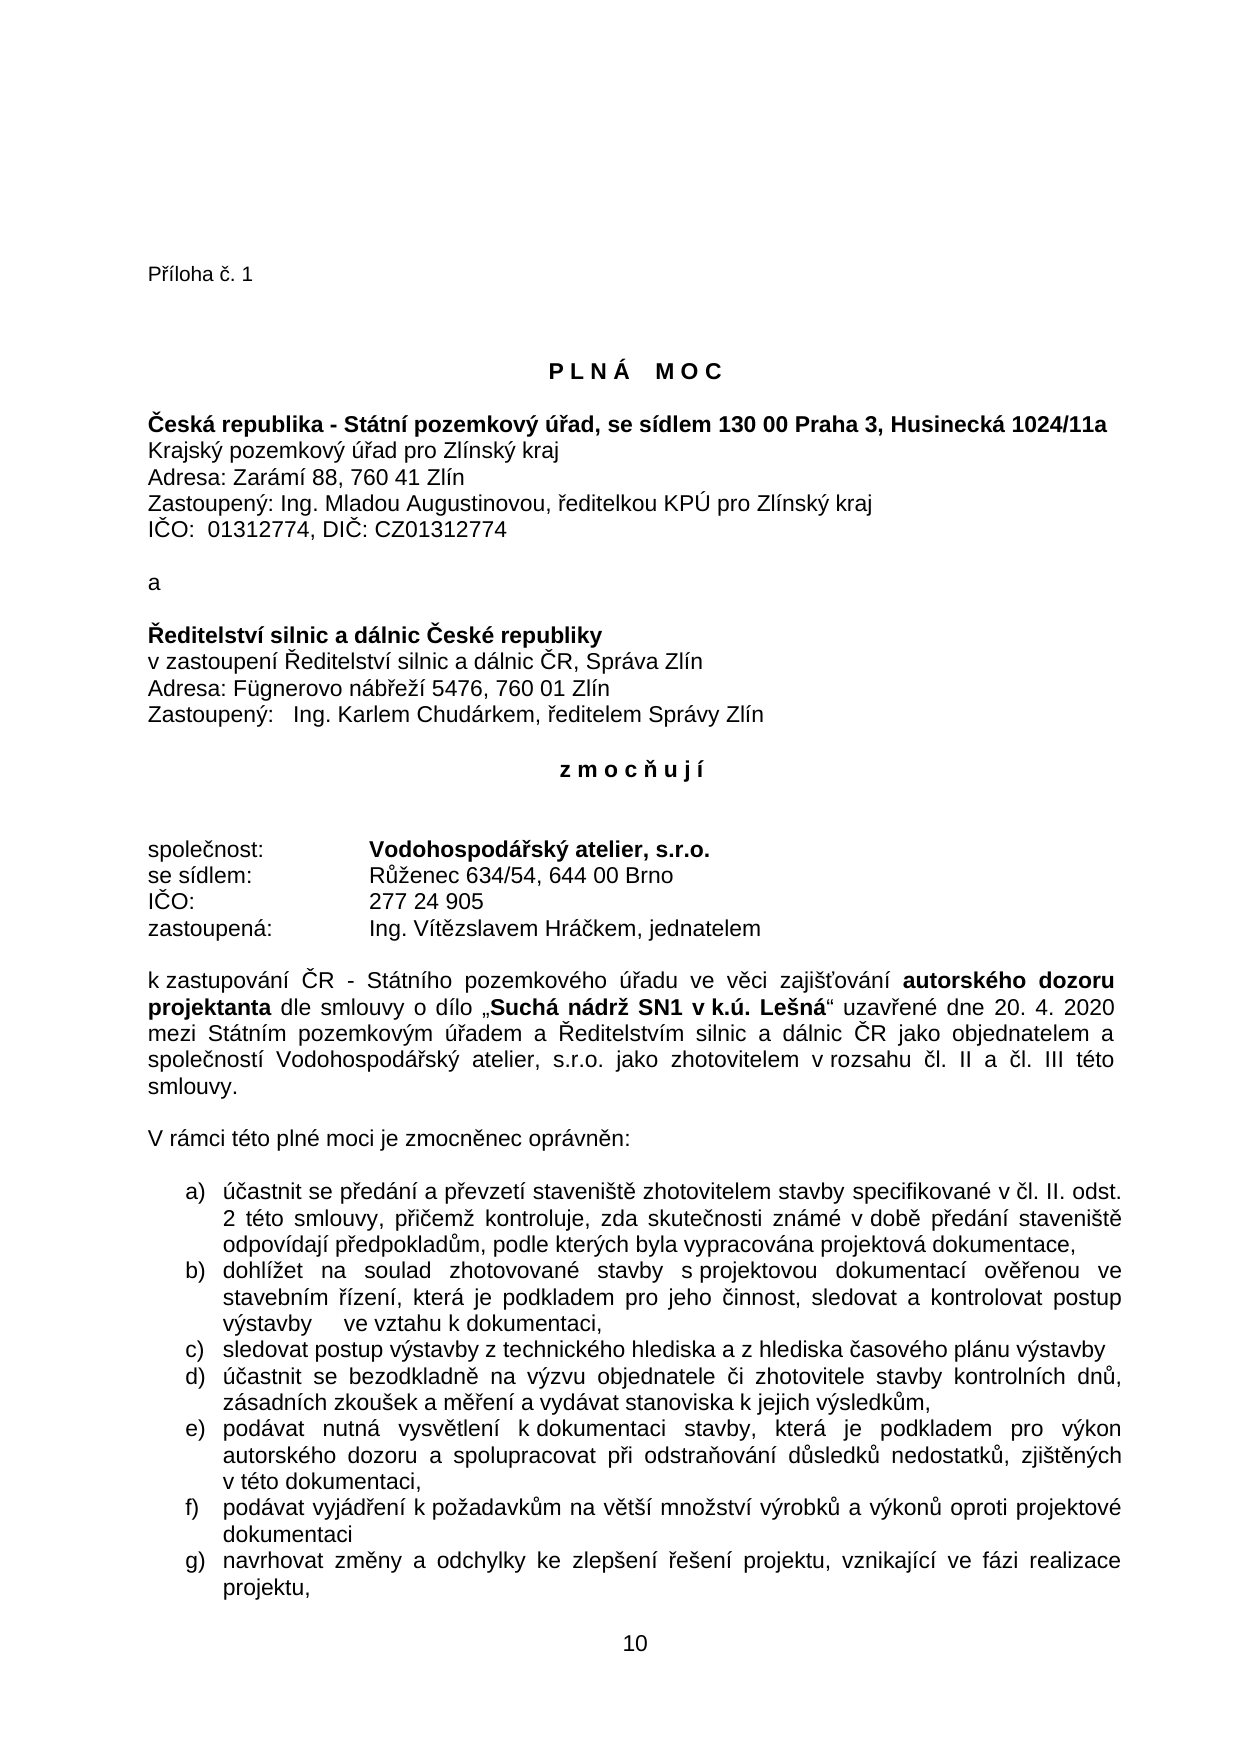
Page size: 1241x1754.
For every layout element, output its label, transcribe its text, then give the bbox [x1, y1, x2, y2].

text P L N Á M O C [148, 358, 1122, 384]
text Zastoupený: Ing. Karlem Chudárkem, ředitelem Správy Zlín [148, 701, 1122, 727]
text Adresa: Fügnerovo nábřeží 5476, 760 01 Zlín [148, 674, 1122, 701]
text z m o c ň u j í [148, 756, 1115, 783]
text v zastoupení Ředitelství silnic a dálnic ČR, Správa Zlín [148, 648, 1122, 674]
text zastoupená: Ing. Vítězslavem Hráčkem, jednatelem [148, 914, 1115, 941]
list podávat vyjádření k požadavkům na větší množství výrobků a výkonů oproti projektové dokumentaci [185, 1494, 1122, 1547]
text Adresa: Zarámí 88, 760 41 Zlín [148, 464, 1063, 490]
text Česká republika - Státní pozemkový úřad, se sídlem 130 00 Praha 3, Husinecká 1024/11a [148, 411, 1122, 437]
text a [148, 569, 1063, 595]
text Příloha č. 1 [148, 262, 1122, 286]
list sledovat postup výstavby z technického hlediska a z hlediska časového plánu výstavby [185, 1336, 1122, 1363]
text společnost: Vodohospodářský atelier, s.r.o. [148, 836, 1115, 862]
list dohlížet na soulad zhotovované stavby s projektovou dokumentací ověřenou ve stavebním řízení, která je podkladem pro jeho činnost, sledovat a kontrolovat postup výstavby ve vztahu k dokumentaci, [185, 1257, 1122, 1336]
text IČO: 277 24 905 [148, 888, 1115, 914]
list účastnit se předání a převzetí staveniště zhotovitelem stavby specifikované v čl. II. odst. 2 této smlouvy, přičemž kontroluje, zda skutečnosti známé v době předání staveniště odpovídají předpokladům, podle kterých byla vypracována projektová dokumentace, [185, 1178, 1122, 1257]
text Zastoupený: Ing. Mladou Augustinovou, ředitelkou KPÚ pro Zlínský kraj [148, 490, 1063, 516]
text se sídlem: Růženec 634/54, 644 00 Brno [148, 862, 1115, 888]
text IČO: 01312774, DIČ: CZ01312774 [148, 516, 1122, 543]
text V rámci této plné moci je zmocněnec oprávněn: [148, 1125, 1115, 1152]
list navrhovat změny a odchylky ke zlepšení řešení projektu, vznikající ve fázi realizace projektu, [185, 1547, 1122, 1600]
text k zastupování ČR - Státního pozemkového úřadu ve věci zajišťování autorského dozoru projektanta dle smlouvy o dílo „Suchá nádrž SN1 v k.ú. Lešná“ uzavřené dne 20. 4. 2020 mezi Státním pozemkovým úřadem a Ředitelstvím silnic a dálnic ČR jako objednatelem a společností Vodohospodářský atelier, s.r.o. jako zhotovitelem v rozsahu čl. II a čl. III této smlouvy. [148, 967, 1115, 1099]
text Ředitelství silnic a dálnic České republiky [148, 622, 1122, 648]
list podávat nutná vysvětlení k dokumentaci stavby, která je podkladem pro výkon autorského dozoru a spolupracovat při odstraňování důsledků nedostatků, zjištěných v této dokumentaci, [185, 1415, 1122, 1494]
list účastnit se bezodkladně na výzvu objednatele či zhotovitele stavby kontrolních dnů, zásadních zkoušek a měření a vydávat stanoviska k jejich výsledkům, [185, 1363, 1122, 1415]
text Krajský pozemkový úřad pro Zlínský kraj [148, 437, 1122, 464]
